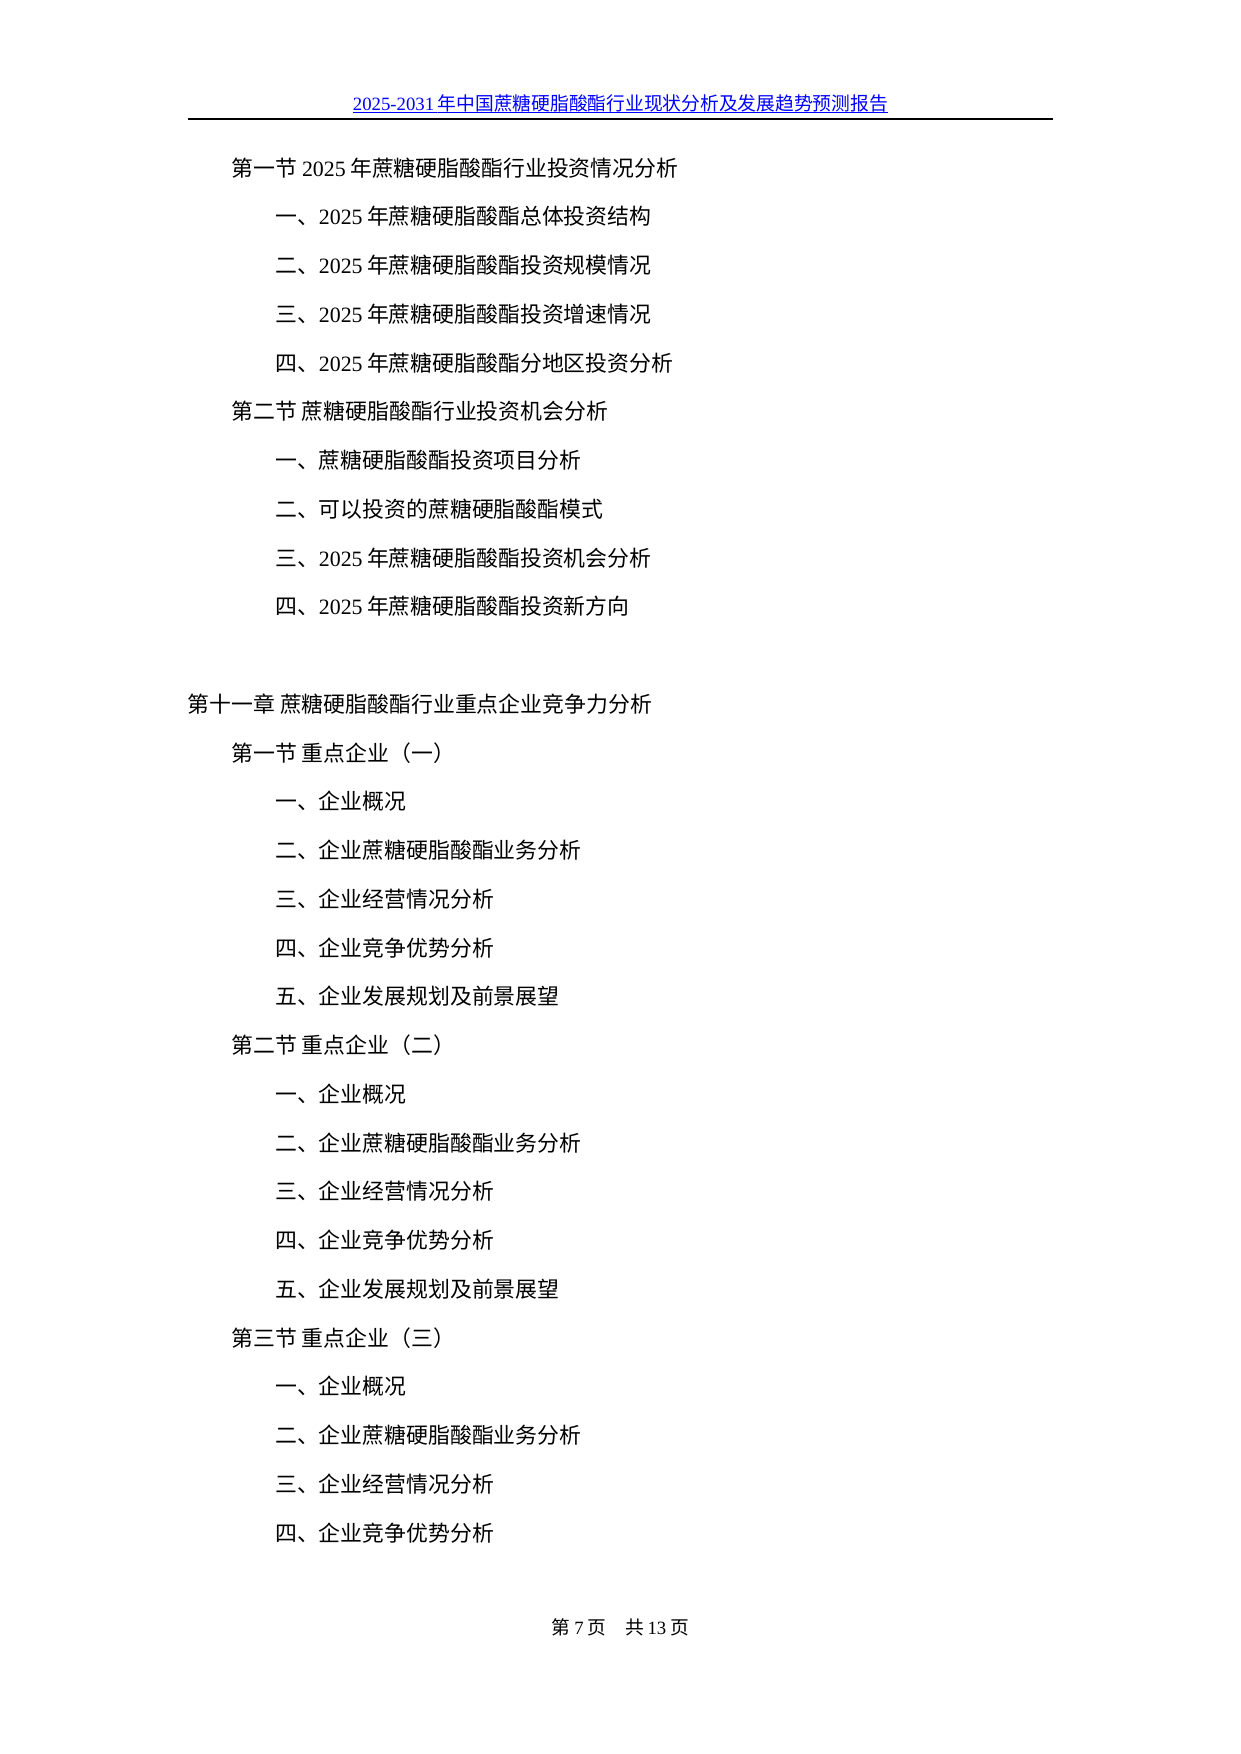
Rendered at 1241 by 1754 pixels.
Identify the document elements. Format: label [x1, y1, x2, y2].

text [187, 150, 1053, 1548]
